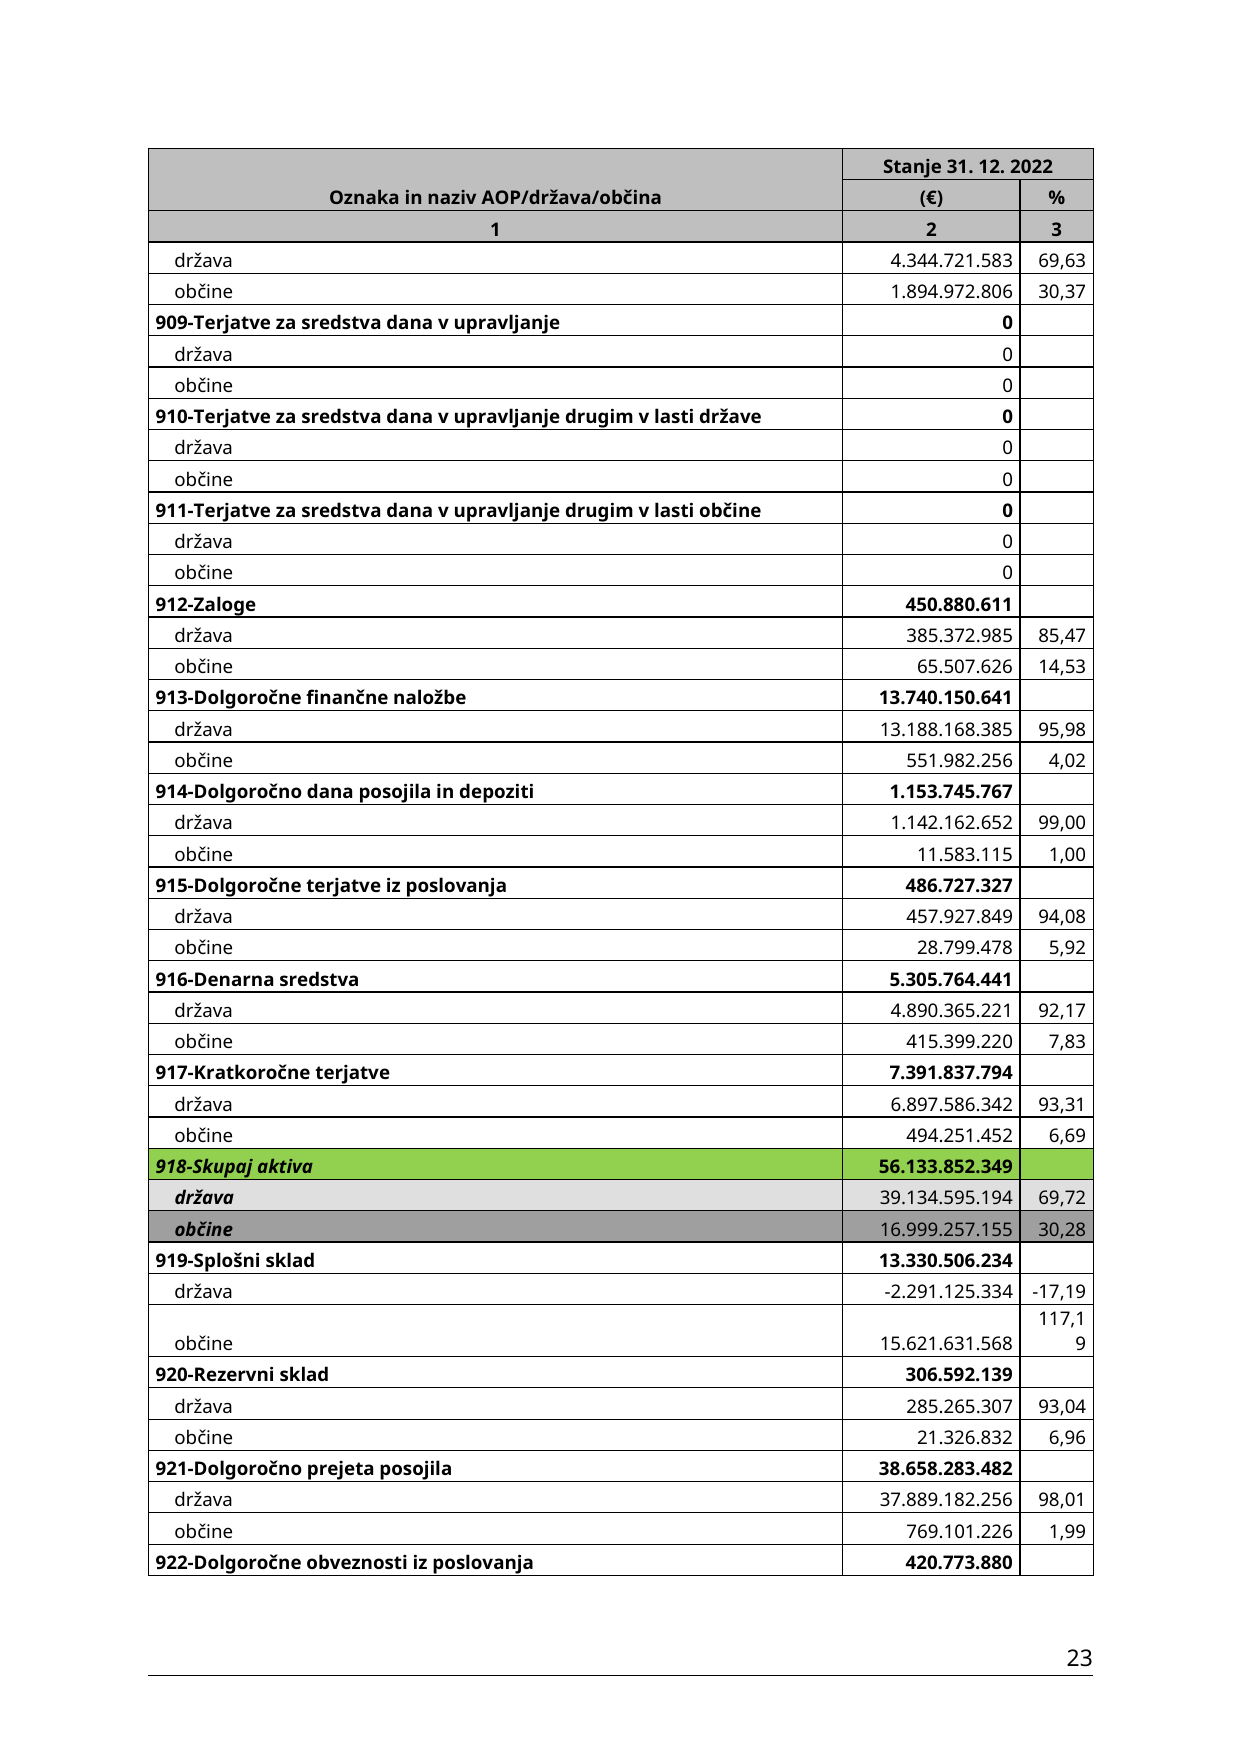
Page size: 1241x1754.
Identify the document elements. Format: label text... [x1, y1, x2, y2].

table_cell 28.799.478 [843, 930, 1019, 960]
table_cell 920-Rezervni sklad [149, 1357, 842, 1387]
table_cell 0 [843, 430, 1019, 460]
table_cell 0 [843, 524, 1019, 554]
table_cell 385.372.985 [843, 618, 1019, 648]
table_cell 7,83 [1021, 1024, 1093, 1054]
table_cell [1021, 461, 1093, 491]
table_cell 39.134.595.194 [843, 1180, 1019, 1210]
table_cell 69,63 [1021, 243, 1093, 273]
table_cell država [149, 1388, 842, 1418]
table_cell 92,17 [1021, 993, 1093, 1023]
table_cell država [149, 243, 842, 273]
table_cell 3 [1021, 211, 1093, 241]
table_cell 6.897.586.342 [843, 1086, 1019, 1116]
table_cell 919-Splošni sklad [149, 1243, 842, 1273]
table_cell 117,19 [1021, 1305, 1093, 1356]
table_cell 99,00 [1021, 805, 1093, 835]
table_cell [1021, 555, 1093, 585]
table_cell (€) [843, 180, 1019, 210]
table_cell 769.101.226 [843, 1513, 1019, 1543]
table_cell država [149, 1180, 842, 1210]
table_cell država [149, 1482, 842, 1512]
table_cell država [149, 805, 842, 835]
table_cell 93,31 [1021, 1086, 1093, 1116]
table_cell [1021, 1055, 1093, 1085]
table_cell 922-Dolgoročne obveznosti iz poslovanja [149, 1545, 842, 1575]
table_cell 450.880.611 [843, 586, 1019, 616]
table_cell 917-Kratkoročne terjatve [149, 1055, 842, 1085]
table_cell 13.188.168.385 [843, 711, 1019, 741]
table_cell [1021, 336, 1093, 366]
table_cell 65.507.626 [843, 649, 1019, 679]
table_cell 915-Dolgoročne terjatve iz poslovanja [149, 868, 842, 898]
table_cell 306.592.139 [843, 1357, 1019, 1387]
table_cell 0 [843, 399, 1019, 429]
table_cell 30,28 [1021, 1211, 1093, 1241]
table_cell 11.583.115 [843, 836, 1019, 866]
table_cell [1021, 1357, 1093, 1387]
table_cell država [149, 1086, 842, 1116]
table_cell 0 [843, 368, 1019, 398]
table_cell 911-Terjatve za sredstva dana v upravljanje drugim v lasti občine [149, 493, 842, 523]
table_cell država [149, 430, 842, 460]
table_cell 1,99 [1021, 1513, 1093, 1543]
table_header Stanje 31. 12. 2022 [843, 149, 1093, 179]
table_cell [1021, 1545, 1093, 1575]
table_cell občine [149, 1211, 842, 1241]
table_cell [1021, 524, 1093, 554]
table_cell [1021, 774, 1093, 804]
table_cell 6,69 [1021, 1118, 1093, 1148]
table_cell občine [149, 461, 842, 491]
table_cell 38.658.283.482 [843, 1451, 1019, 1481]
table_cell država [149, 524, 842, 554]
table_cell država [149, 711, 842, 741]
table_cell 1.153.745.767 [843, 774, 1019, 804]
table_cell občine [149, 368, 842, 398]
table_cell občine [149, 1024, 842, 1054]
table_cell 0 [843, 305, 1019, 335]
table_cell občine [149, 836, 842, 866]
table_cell 921-Dolgoročno prejeta posojila [149, 1451, 842, 1481]
table_cell občine [149, 930, 842, 960]
table_cell občine [149, 1513, 842, 1543]
table_cell 85,47 [1021, 618, 1093, 648]
table_cell država [149, 993, 842, 1023]
table_cell 4.344.721.583 [843, 243, 1019, 273]
table_cell 415.399.220 [843, 1024, 1019, 1054]
table_cell [1021, 368, 1093, 398]
table_cell 913-Dolgoročne finančne naložbe [149, 680, 842, 710]
table_cell občine [149, 274, 842, 304]
table_cell država [149, 1274, 842, 1304]
table_cell 5.305.764.441 [843, 961, 1019, 991]
table_cell občine [149, 1305, 842, 1356]
table_cell 420.773.880 [843, 1545, 1019, 1575]
table_cell 21.326.832 [843, 1420, 1019, 1450]
table_cell občine [149, 1118, 842, 1148]
table_cell [1021, 1243, 1093, 1273]
table_cell 7.391.837.794 [843, 1055, 1019, 1085]
table_cell 69,72 [1021, 1180, 1093, 1210]
table_cell 551.982.256 [843, 743, 1019, 773]
table_cell [1021, 399, 1093, 429]
table_cell 457.927.849 [843, 899, 1019, 929]
table_cell 2 [843, 211, 1019, 241]
table_cell 93,04 [1021, 1388, 1093, 1418]
table_cell občine [149, 555, 842, 585]
table_cell 56.133.852.349 [843, 1149, 1019, 1179]
table_cell 4.890.365.221 [843, 993, 1019, 1023]
table_cell država [149, 618, 842, 648]
table_cell 0 [843, 555, 1019, 585]
table_cell 5,92 [1021, 930, 1093, 960]
table_cell 909-Terjatve za sredstva dana v upravljanje [149, 305, 842, 335]
table_cell 94,08 [1021, 899, 1093, 929]
table_cell -2.291.125.334 [843, 1274, 1019, 1304]
table_cell 494.251.452 [843, 1118, 1019, 1148]
table_cell [1021, 493, 1093, 523]
table_cell -17,19 [1021, 1274, 1093, 1304]
table_cell 0 [843, 493, 1019, 523]
table_cell 0 [843, 336, 1019, 366]
table_cell 37.889.182.256 [843, 1482, 1019, 1512]
table_cell občine [149, 1420, 842, 1450]
table_cell [1021, 1149, 1093, 1179]
table_cell 95,98 [1021, 711, 1093, 741]
table_cell [1021, 586, 1093, 616]
table_cell % [1021, 180, 1093, 210]
table_cell država [149, 336, 842, 366]
table_cell 914-Dolgoročno dana posojila in depoziti [149, 774, 842, 804]
table_cell 15.621.631.568 [843, 1305, 1019, 1356]
table_cell [1021, 961, 1093, 991]
table_cell 13.330.506.234 [843, 1243, 1019, 1273]
table_cell [1021, 305, 1093, 335]
table_header Oznaka in naziv AOP/država/občina [149, 149, 842, 210]
table_cell 285.265.307 [843, 1388, 1019, 1418]
table_cell 13.740.150.641 [843, 680, 1019, 710]
table_cell [1021, 680, 1093, 710]
table_cell država [149, 899, 842, 929]
table_cell 916-Denarna sredstva [149, 961, 842, 991]
table_cell 14,53 [1021, 649, 1093, 679]
table_cell 486.727.327 [843, 868, 1019, 898]
table_cell 1,00 [1021, 836, 1093, 866]
table_cell [1021, 1451, 1093, 1481]
table_cell 6,96 [1021, 1420, 1093, 1450]
table_cell 0 [843, 461, 1019, 491]
table_cell 918-Skupaj aktiva [149, 1149, 842, 1179]
table_cell 30,37 [1021, 274, 1093, 304]
table_cell 4,02 [1021, 743, 1093, 773]
table_cell [1021, 430, 1093, 460]
table_cell 16.999.257.155 [843, 1211, 1019, 1241]
table_cell 1.894.972.806 [843, 274, 1019, 304]
table_cell občine [149, 743, 842, 773]
table_cell občine [149, 649, 842, 679]
table_cell [1021, 868, 1093, 898]
table_cell 912-Zaloge [149, 586, 842, 616]
table_cell 1 [149, 211, 842, 241]
table_cell 1.142.162.652 [843, 805, 1019, 835]
table_cell 98,01 [1021, 1482, 1093, 1512]
table_cell 910-Terjatve za sredstva dana v upravljanje drugim v lasti države [149, 399, 842, 429]
